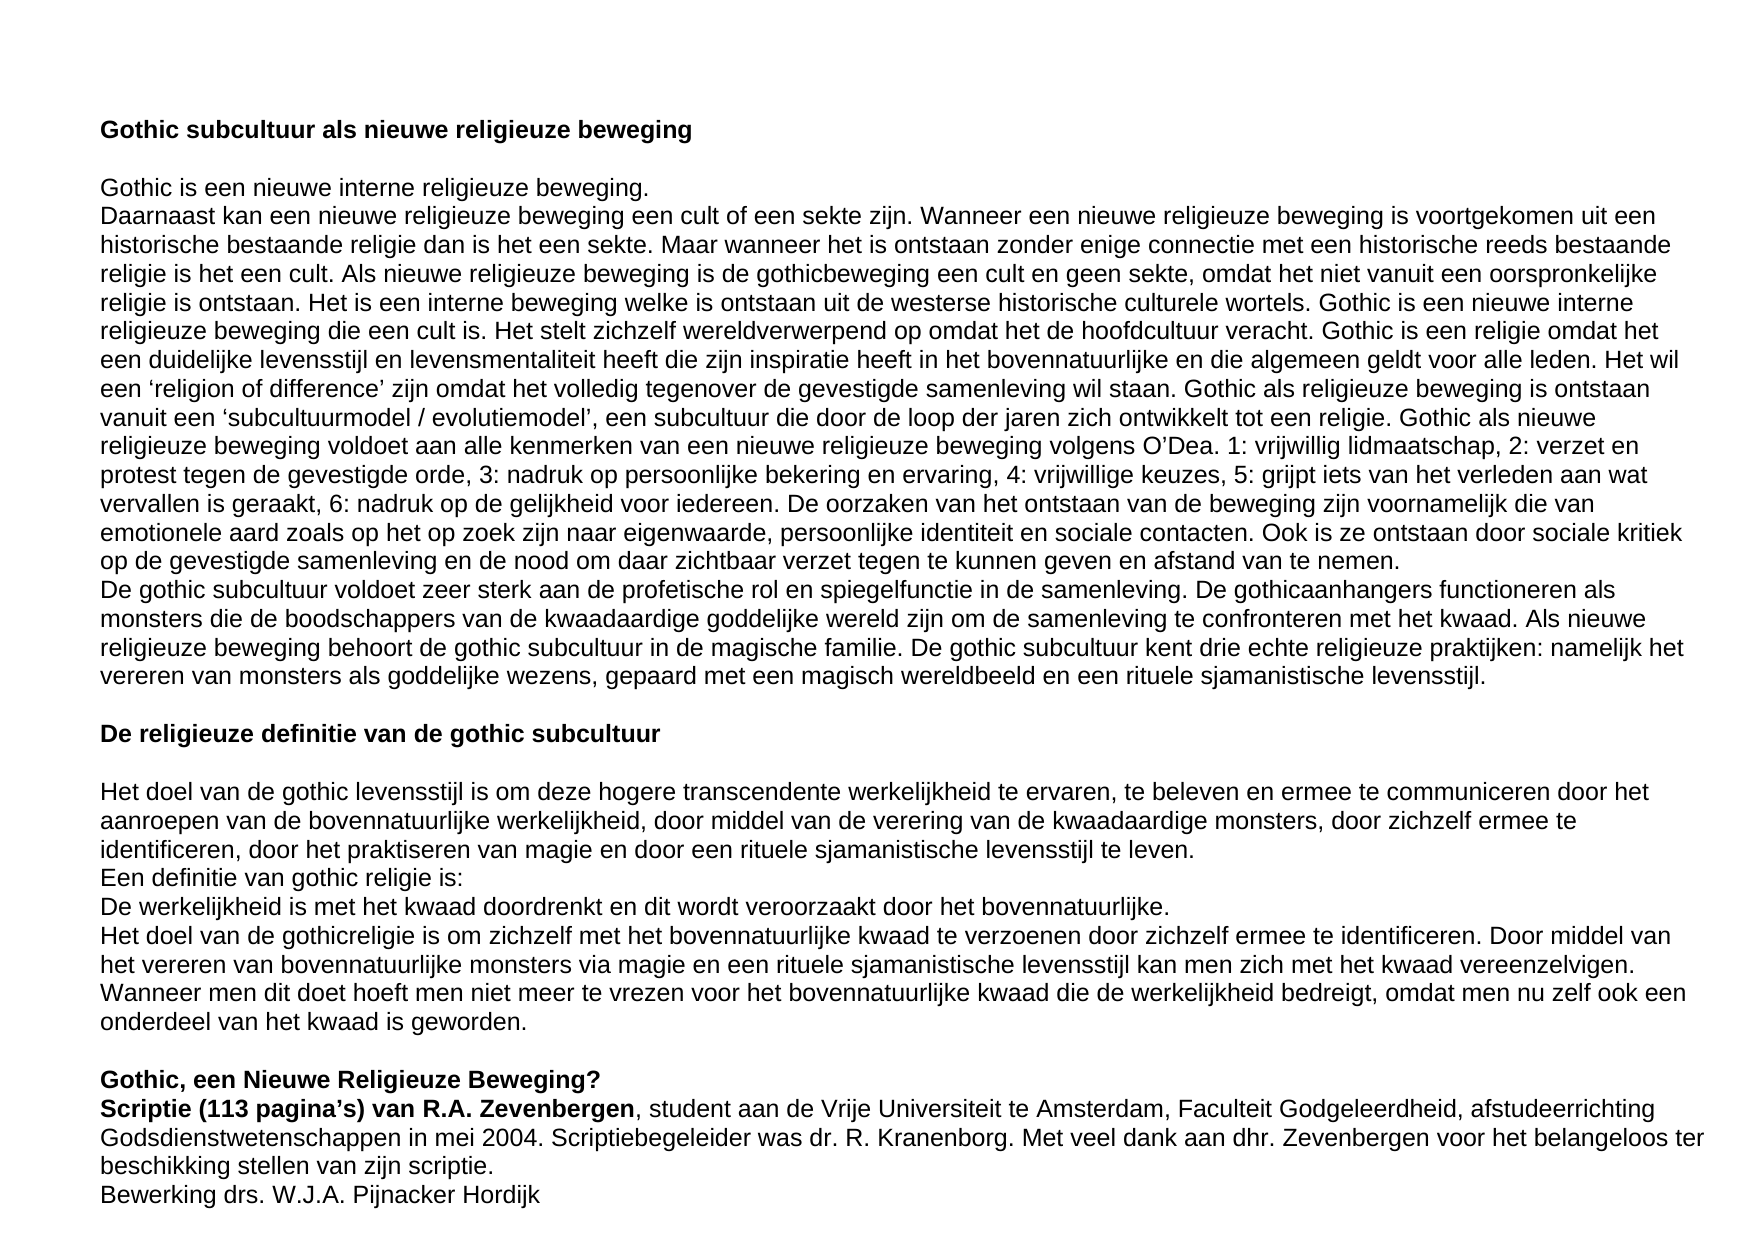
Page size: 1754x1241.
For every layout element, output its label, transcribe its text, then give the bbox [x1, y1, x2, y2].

text Het doel van de gothic levensstijl is om deze hogere transcendente werkelijkheid te ervaren, te beleven en ermee te communiceren door het aanroepen van de bovennatuurlijke werkelijkheid, door middel van de verering van de kwaadaardige monsters, door zichzelf ermee te identificeren, door het praktiseren van magie en door een rituele sjamanistische levensstijl te leven. Een definitie van gothic religie is: De werkelijkheid is met het kwaad doordrenkt en dit wordt veroorzaakt door het bovennatuurlijke. Het doel van de gothicreligie is om zichzelf met het bovennatuurlijke kwaad te verzoenen door zichzelf ermee te identificeren. Door middel van het vereren van bovennatuurlijke monsters via magie en een rituele sjamanistische levensstijl kan men zich met het kwaad vereenzelvigen. Wanneer men dit doet hoeft men niet meer te vrezen voor het bovennatuurlijke kwaad die de werkelijkheid bedreigt, omdat men nu zelf ook een onderdeel van het kwaad is geworden. [100, 777, 1708, 1036]
text Gothic is een nieuwe interne religieuze beweging. Daarnaast kan een nieuwe religieuze beweging een cult of een sekte zijn. Wanneer een nieuwe religieuze beweging is voortgekomen uit een historische bestaande religie dan is het een sekte. Maar wanneer het is ontstaan zonder enige connectie met een historische reeds bestaande religie is het een cult. Als nieuwe religieuze beweging is de gothicbeweging een cult en geen sekte, omdat het niet vanuit een oorspronkelijke religie is ontstaan. Het is een interne beweging welke is ontstaan uit de westerse historische culturele wortels. Gothic is een nieuwe interne religieuze beweging die een cult is. Het stelt zichzelf wereldverwerpend op omdat het de hoofdcultuur veracht. Gothic is een religie omdat het een duidelijke levensstijl en levensmentaliteit heeft die zijn inspiratie heeft in het bovennatuurlijke en die algemeen geldt voor alle leden. Het wil een ‘religion of difference’ zijn omdat het volledig tegenover de gevestigde samenleving wil staan. Gothic als religieuze beweging is ontstaan vanuit een ‘subcultuurmodel / evolutiemodel’, een subcultuur die door de loop der jaren zich ontwikkelt tot een religie. Gothic als nieuwe religieuze beweging voldoet aan alle kenmerken van een nieuwe religieuze beweging volgens O’Dea. 1: vrijwillig lidmaatschap, 2: verzet en protest tegen de gevestigde orde, 3: nadruk op persoonlijke bekering en ervaring, 4: vrijwillige keuzes, 5: grijpt iets van het verleden aan wat vervallen is geraakt, 6: nadruk op de gelijkheid voor iedereen. De oorzaken van het ontstaan van de beweging zijn voornamelijk die van emotionele aard zoals op het op zoek zijn naar eigenwaarde, persoonlijke identiteit en sociale contacten. Ook is ze ontstaan door sociale kritiek op de gevestigde samenleving en de nood om daar zichtbaar verzet tegen te kunnen geven en afstand van te nemen. De gothic subcultuur voldoet zeer sterk aan de profetische rol en spiegelfunctie in de samenleving. De gothicaanhangers functioneren als monsters die de boodschappers van de kwaadaardige goddelijke wereld zijn om de samenleving te confronteren met het kwaad. Als nieuwe religieuze beweging behoort de gothic subcultuur in de magische familie. De gothic subcultuur kent drie echte religieuze praktijken: namelijk het vereren van monsters als goddelijke wezens, gepaard met een magisch wereldbeeld en een rituele sjamanistische levensstijl. [100, 172, 1708, 690]
text Gothic, een Nieuwe Religieuze Beweging? Scriptie (113 pagina’s) van R.A. Zevenbergen, student aan de Vrije Universiteit te Amsterdam, Faculteit Godgeleerdheid, afstudeerrichting Godsdienstwetenschappen in mei 2004. Scriptiebegeleider was dr. R. Kranenborg. Met veel dank aan dhr. Zevenbergen voor het belangeloos ter beschikking stellen van zijn scriptie. Bewerking drs. W.J.A. Pijnacker Hordijk [100, 1065, 1708, 1209]
text Gothic subcultuur als nieuwe religieuze beweging [100, 114, 1708, 143]
text De religieuze definitie van de gothic subcultuur [100, 719, 1708, 748]
